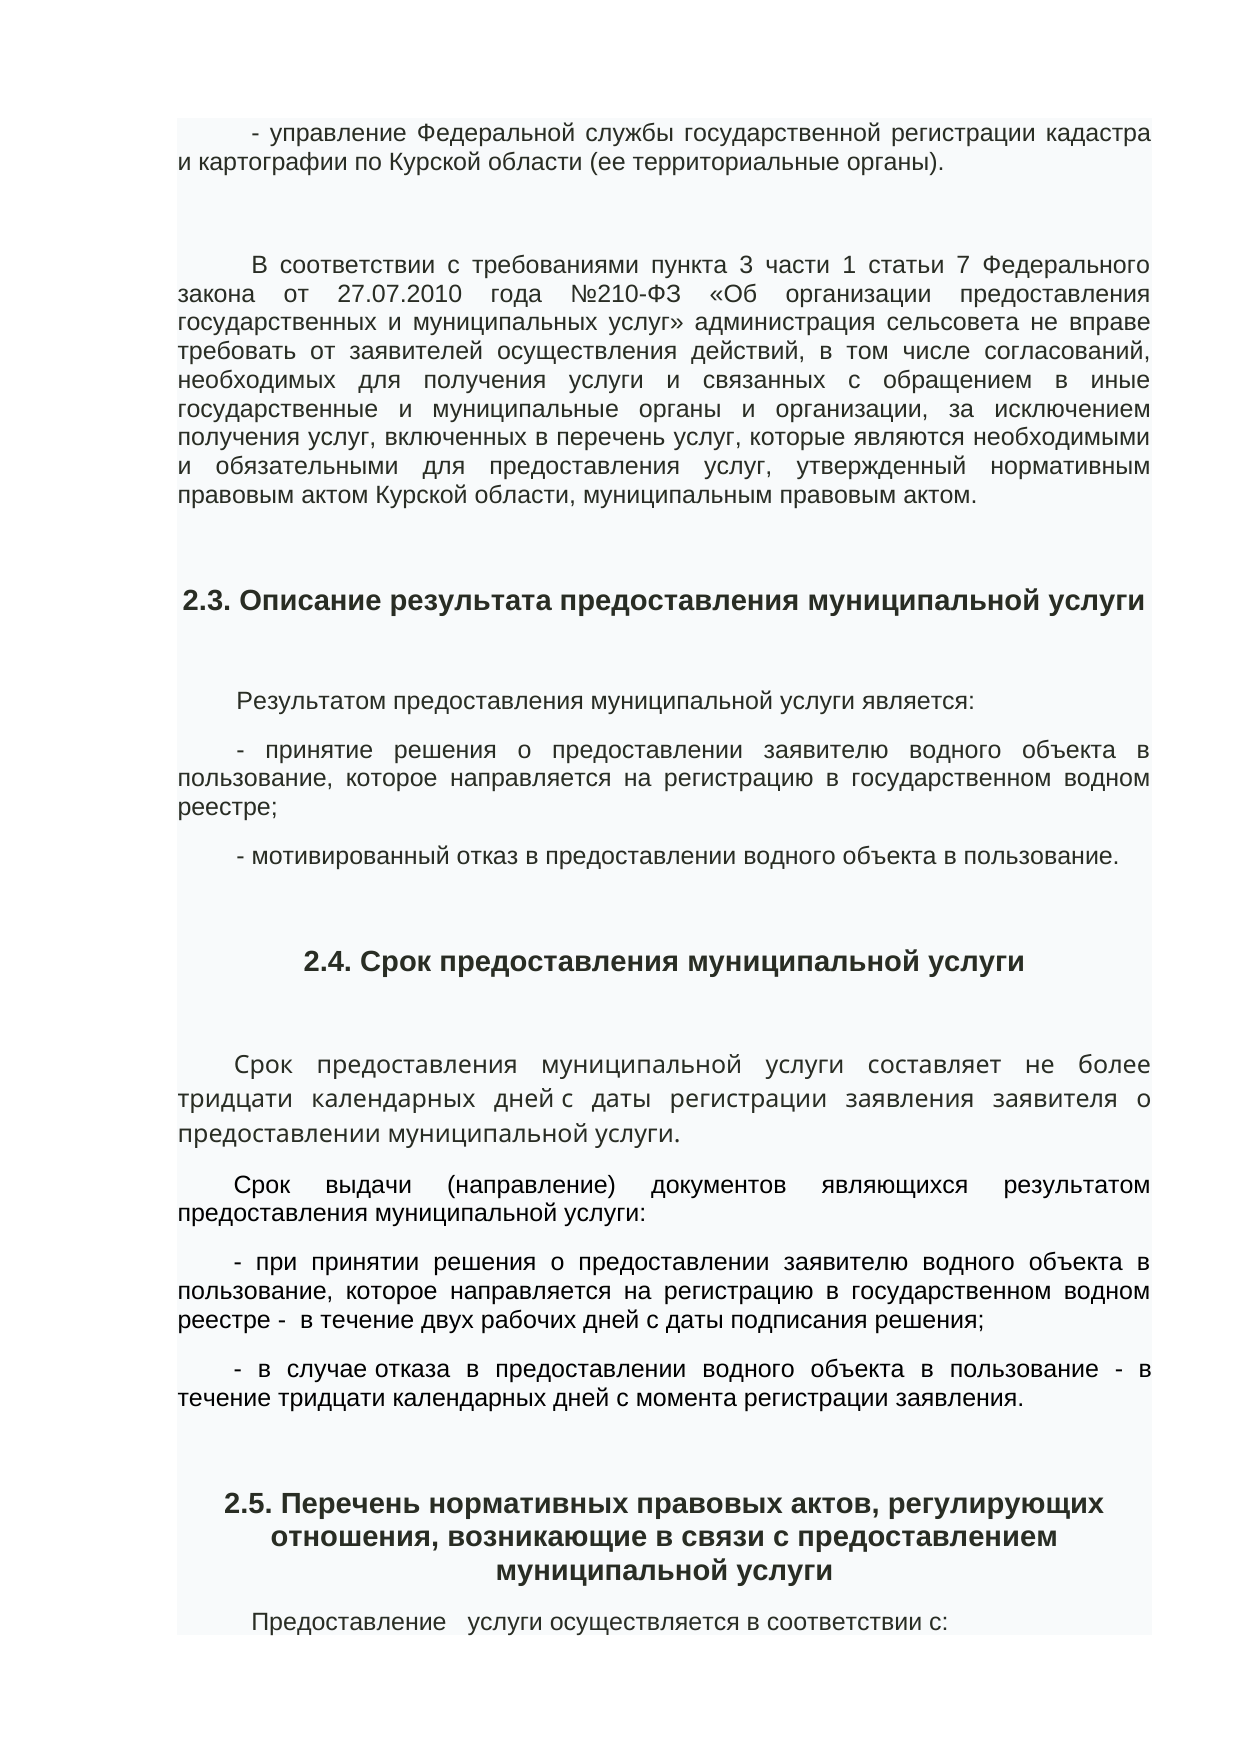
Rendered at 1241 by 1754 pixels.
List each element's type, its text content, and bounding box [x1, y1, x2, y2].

text Результатом предоставления муниципальной услуги является: [177, 686, 1152, 714]
text - при принятии решения о предоставлении заявителю водного объекта в пользование, которое направляется на регистрацию в государственном водном реестре - в течение двух рабочих дней с даты подписания решения; [177, 1247, 1152, 1334]
text 2.4. Срок предоставления муниципальной услуги [177, 944, 1152, 978]
text - мотивированный отказ в предоставлении водного объекта в пользование. [177, 841, 1152, 870]
text Предоставление услуги осуществляется в соответствии с: [177, 1607, 1152, 1635]
text - принятие решения о предоставлении заявителю водного объекта в пользование, которое направляется на регистрацию в государственном водном реестре; [177, 735, 1152, 821]
text Срок выдачи (направление) документов являющихся результатом предоставления муниципальной услуги: [177, 1169, 1152, 1227]
text В соответствии с требованиями пункта 3 части 1 статьи 7 Федерального закона от 27.07.2010 года №210-ФЗ «Об организации предоставления государственных и муниципальных услуг» администрация сельсовета не вправе требовать от заявителей осуществления действий, в том числе согласований, необходимых для получения услуги и связанных с обращением в иные государственные и муниципальные органы и организации, за исключением получения услуг, включенных в перечень услуг, которые являются необходимыми и обязательными для предоставления услуг, утвержденный нормативным правовым актом Курской области, муниципальным правовым актом. [177, 250, 1152, 508]
text Срок предоставления муниципальной услуги составляет не более тридцати календарных дней с даты регистрации заявления заявителя о предоставлении муниципальной услуги. [177, 1047, 1152, 1149]
text - управление Федеральной службы государственной регистрации кадастра и картографии по Курской области (ее территориальные органы). [177, 118, 1152, 176]
text - в случае отказа в предоставлении водного объекта в пользование - в течение тридцати календарных дней с момента регистрации заявления. [177, 1354, 1152, 1411]
text 2.5. Перечень нормативных правовых актов, регулирующих отношения, возникающие в связи с предоставлением муниципальной услуги [177, 1486, 1152, 1586]
text 2.3. Описание результата предоставления муниципальной услуги [177, 583, 1152, 616]
